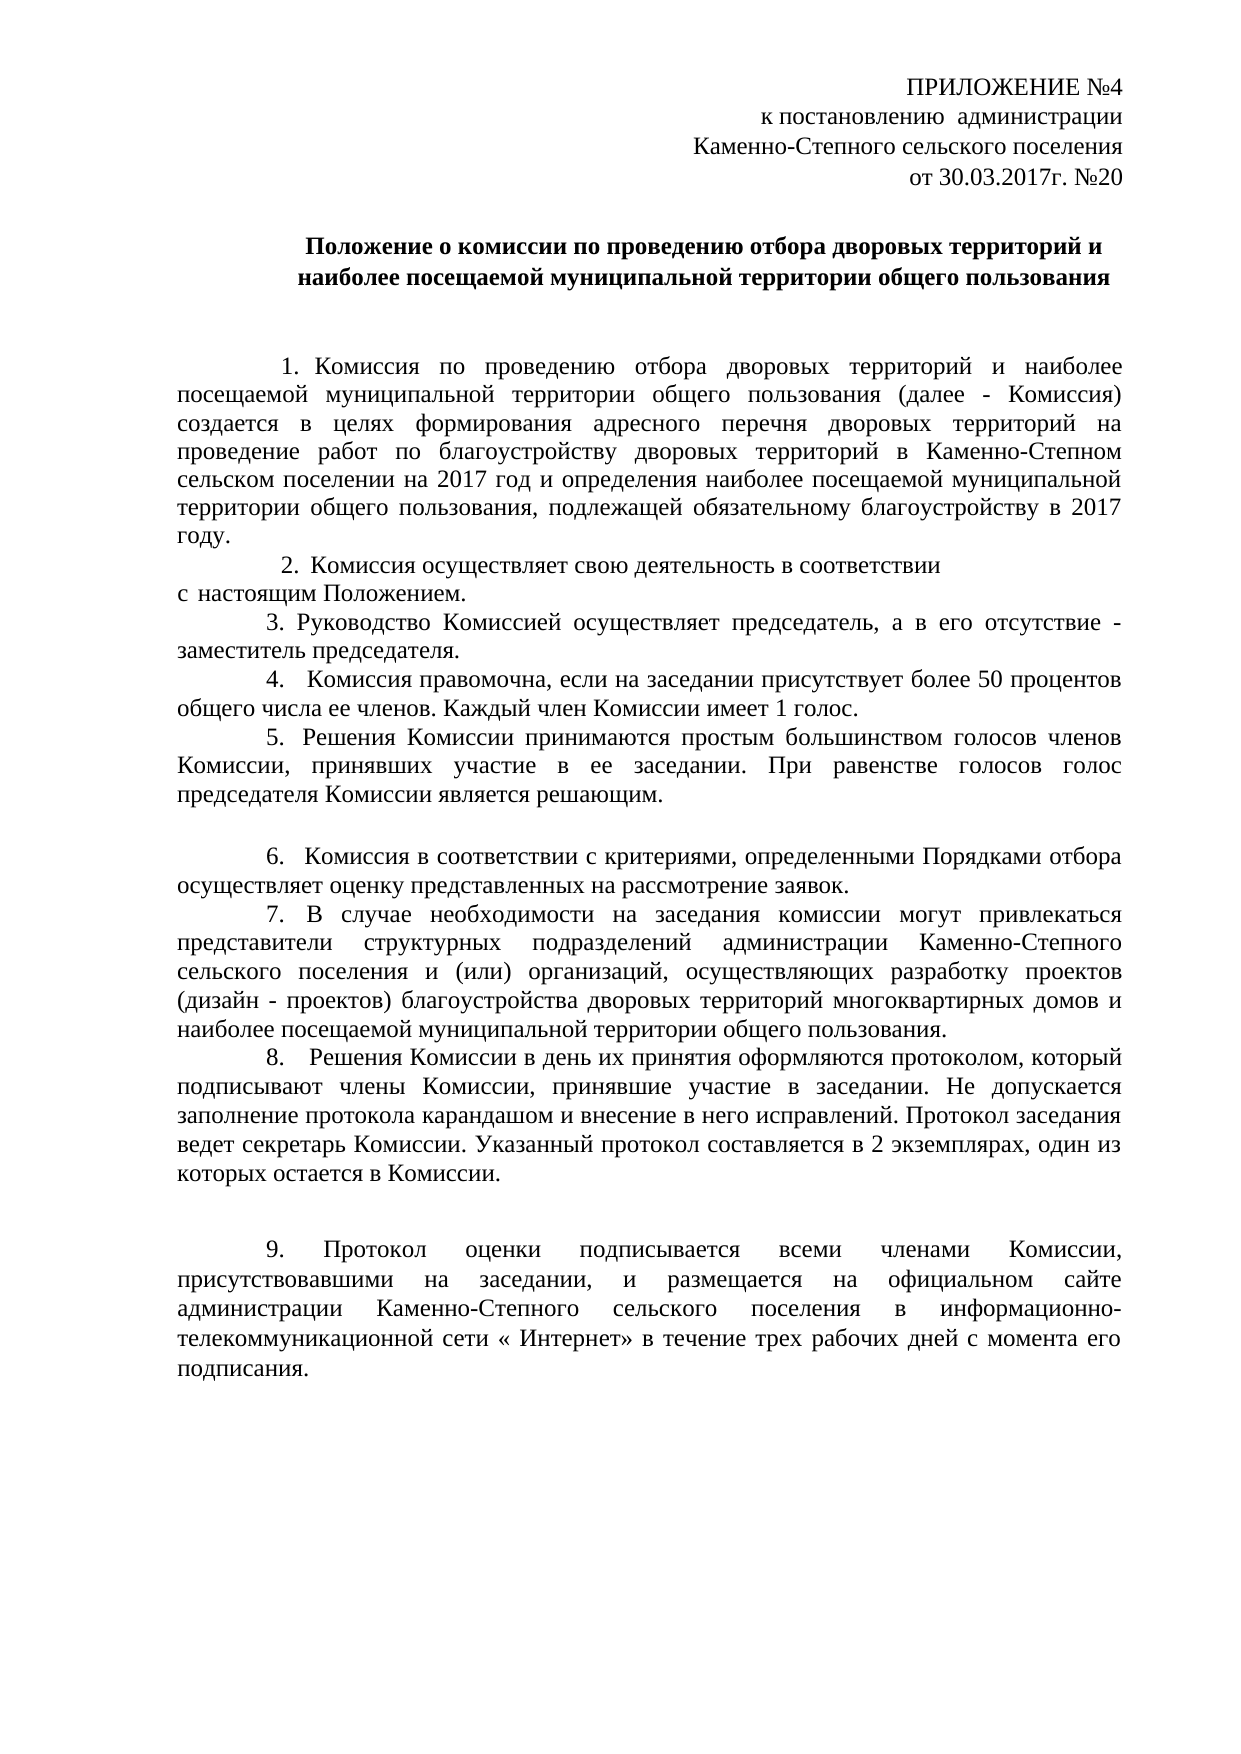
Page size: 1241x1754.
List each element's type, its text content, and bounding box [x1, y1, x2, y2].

text Положение о комиссии по проведению отбора дворовых территорий и наиболее посещаемой муниципальной территории общего пользования [285, 231, 1123, 291]
list Комиссия по проведению отбора дворовых территорий и наиболее посещаемой муниципальной территории общего пользования (далее - Комиссия) создается в целях формирования адресного перечня дворовых территорий на проведение работ по благоустройству дворовых территорий в Каменно-Степном сельском поселении на 2017 год и определения наиболее посещаемой муниципальной территории общего пользования, подлежащей обязательному благоустройству в 2017 году. [177, 352, 1123, 549]
list Решения Комиссии принимаются простым большинством голосов членов Комиссии, принявших участие в ее заседании. При равенстве голосов голос председателя Комиссии является решающим. [177, 722, 1123, 808]
text 9. Протокол оценки подписывается всеми членами Комиссии, присутствовавшими на заседании, и размещается на официальном сайте администрации Каменно-Степного сельского поселения в информационно-телекоммуникационной сети « Интернет» в течение трех рабочих дней с момента его подписания. [177, 1234, 1123, 1381]
list Комиссия правомочна, если на заседании присутствует более 50 процентов общего числа ее членов. Каждый член Комиссии имеет 1 голос. [177, 664, 1123, 721]
list Руководство Комиссией осуществляет председатель, а в его отсутствие - заместитель председателя. [177, 607, 1123, 664]
text ПРИЛОЖЕНИЕ №4 [675, 72, 1123, 101]
list В случае необходимости на заседания комиссии могут привлекаться представители структурных подразделений администрации Каменно-Степного сельского поселения и (или) организаций, осуществляющих разработку проектов (дизайн - проектов) благоустройства дворовых территорий многоквартирных домов и наиболее посещаемой муниципальной территории общего пользования. [177, 899, 1123, 1042]
list Комиссия осуществляет свою деятельность в соответствии [281, 550, 1123, 579]
list Решения Комиссии в день их принятия оформляются протоколом, который подписывают члены Комиссии, принявшие участие в заседании. Не допускается заполнение протокола карандашом и внесение в него исправлений. Протокол заседания ведет секретарь Комиссии. Указанный протокол составляется в 2 экземплярах, один из которых остается в Комиссии. [177, 1042, 1123, 1187]
text к постановлению администрации Каменно-Степного сельского поселения от 30.03.2017г. №20 [675, 101, 1123, 190]
list Комиссия в соответствии с критериями, определенными Порядками отбора осуществляет оценку представленных на рассмотрение заявок. [177, 841, 1123, 899]
list настоящим Положением. [177, 579, 1123, 607]
